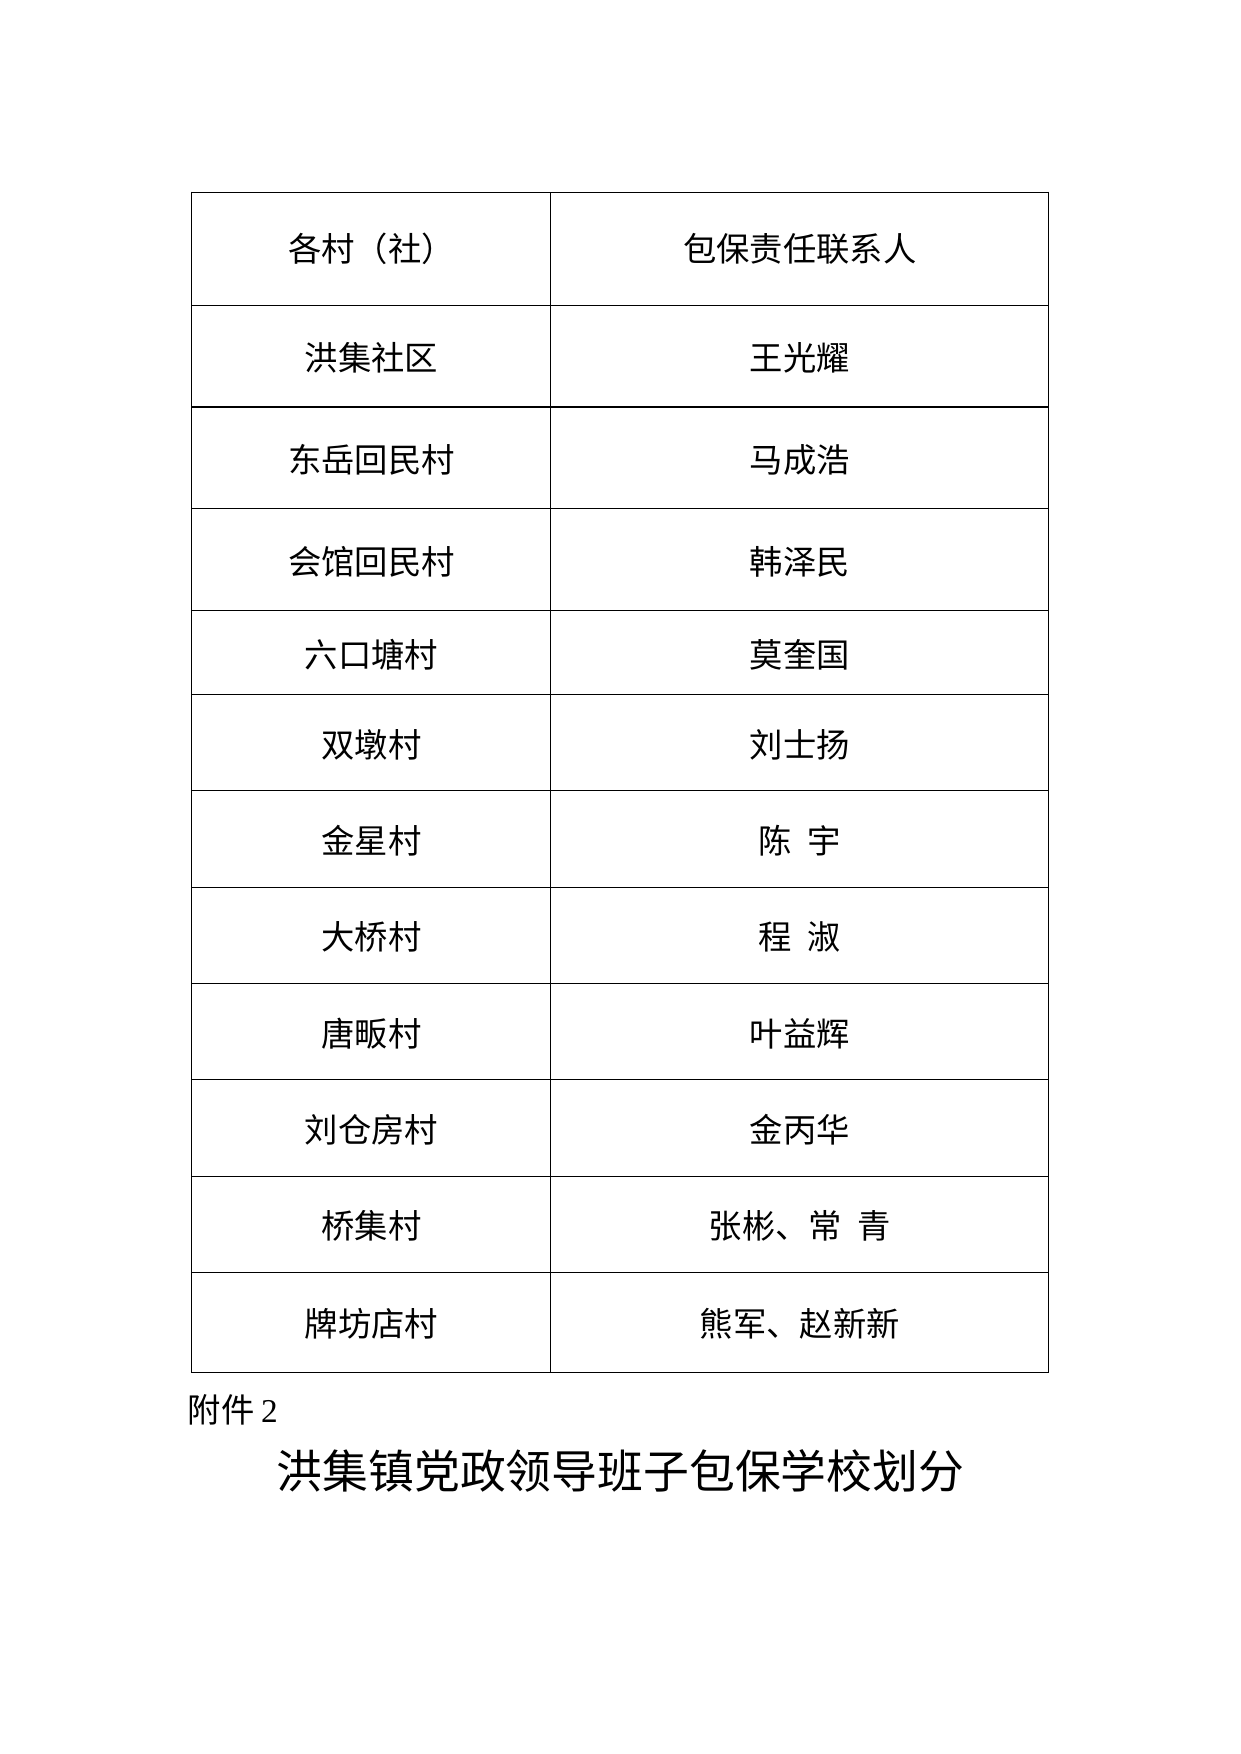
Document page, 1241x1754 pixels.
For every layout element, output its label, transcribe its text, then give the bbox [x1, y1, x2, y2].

table_cell 熊军、赵新新 [551, 1273, 1048, 1372]
table_cell 大桥村 [192, 888, 550, 983]
table_cell 双墩村 [192, 695, 550, 790]
table_cell 韩泽民 [551, 509, 1048, 610]
table_cell 六口塘村 [192, 611, 550, 694]
text 附件2 [187, 162, 1053, 1435]
table_cell 会馆回民村 [192, 509, 550, 610]
table_cell 程 淑 [551, 888, 1048, 983]
table_cell 叶益辉 [551, 984, 1048, 1079]
table_cell 刘士扬 [551, 695, 1048, 790]
table_header 包保责任联系人 [551, 193, 1048, 305]
table_cell 唐畈村 [192, 984, 550, 1079]
table_header 各村（社） [192, 193, 550, 305]
table_cell 莫奎国 [551, 611, 1048, 694]
text 洪集镇党政领导班子包保学校划分 [187, 1435, 1053, 1502]
table_cell 刘仓房村 [192, 1080, 550, 1176]
table_cell 马成浩 [551, 408, 1048, 508]
table_cell 东岳回民村 [192, 408, 550, 508]
table_cell 金丙华 [551, 1080, 1048, 1176]
table_cell 王光耀 [551, 306, 1048, 406]
table_cell 金星村 [192, 791, 550, 887]
table_cell 张彬、常 青 [551, 1177, 1048, 1272]
table_cell 陈 宇 [551, 791, 1048, 887]
table_cell 桥集村 [192, 1177, 550, 1272]
table_cell 牌坊店村 [192, 1273, 550, 1372]
table_cell 洪集社区 [192, 306, 550, 406]
